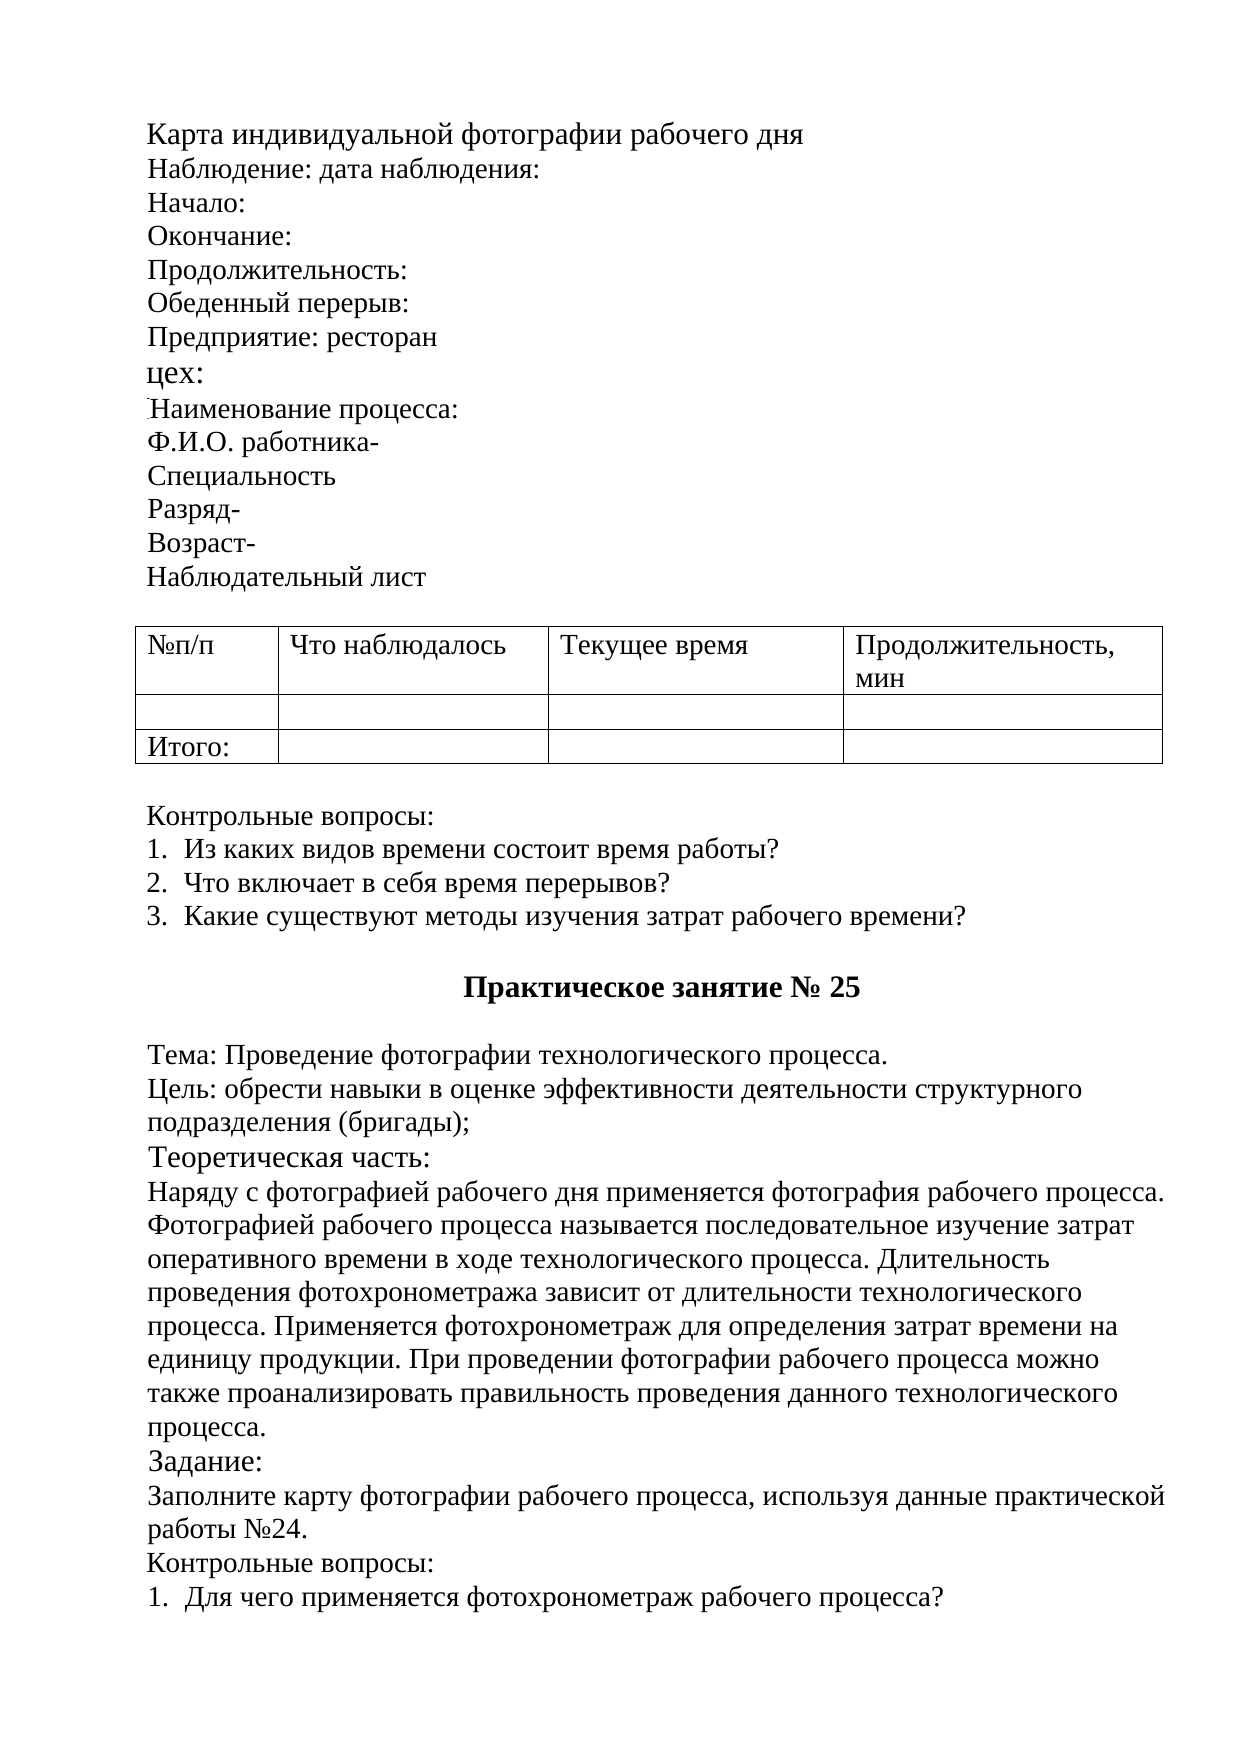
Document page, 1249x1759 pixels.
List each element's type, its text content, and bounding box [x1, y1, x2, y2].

table_header Продолжительность, мин [844, 627, 1162, 694]
text Начало: [147, 185, 1176, 218]
text Ф.И.О. работника- [147, 424, 1176, 458]
list Какие существуют методы изучения затрат рабочего времени? [146, 898, 1176, 932]
table_cell [844, 730, 1162, 763]
text Контрольные вопросы: [146, 798, 1176, 831]
text Возраст- [147, 525, 1176, 559]
text Продолжительность: [147, 252, 1176, 286]
text Задание: [147, 1442, 1176, 1478]
table_cell [844, 695, 1162, 728]
text Теоретическая часть: [147, 1138, 1176, 1174]
text Карта индивидуальной фотографии рабочего дня [146, 116, 1176, 151]
table_cell [136, 695, 278, 728]
text Окончание: [147, 218, 1176, 252]
list Из каких видов времени состоит время работы? [146, 831, 1176, 865]
text Наименование процесса: [147, 391, 1176, 424]
text Наблюдение: дата наблюдения: [147, 151, 1176, 185]
text Наблюдательный лист [146, 559, 1176, 592]
text Тема: Проведение фотографии технологического процесса. [147, 1037, 1176, 1071]
table_header №п/п [136, 627, 278, 694]
list Для чего применяется фотохронометраж рабочего процесса? [147, 1579, 1176, 1612]
table_header Текущее время [549, 627, 843, 694]
text Контрольные вопросы: [146, 1545, 1176, 1579]
text Предприятие: ресторан [147, 319, 1176, 353]
table_cell [549, 695, 843, 728]
text Цель: обрести навыки в оценке эффективности деятельности структурного подразделения (бригады); [147, 1071, 1176, 1138]
text Разряд- [147, 492, 1176, 525]
list Что включает в себя время перерывов? [146, 865, 1176, 898]
table_cell [279, 730, 548, 763]
text Заполните карту фотографии рабочего процесса, используя данные практической работы №24. [147, 1478, 1176, 1545]
text Специальность [147, 458, 1176, 492]
table_cell Итого: [136, 730, 278, 763]
table_cell [549, 730, 843, 763]
text Наряду с фотографией рабочего дня применяется фотография рабочего процесса. Фотографией рабочего процесса называется последовательное изучение затрат оперативного времени в ходе технологического процесса. Длительность проведения фотохронометража зависит от длительности технологического процесса. Применяется фотохронометраж для определения затрат времени на единицу продукции. При проведении фотографии рабочего процесса можно также проанализировать правильность проведения данного технологического процесса. [147, 1174, 1176, 1442]
text Обеденный перерыв: [147, 286, 1176, 319]
text цех: [146, 353, 1176, 391]
table_header Что наблюдалось [279, 627, 548, 694]
text Практическое занятие № 25 [147, 968, 1176, 1004]
table_cell [279, 695, 548, 728]
